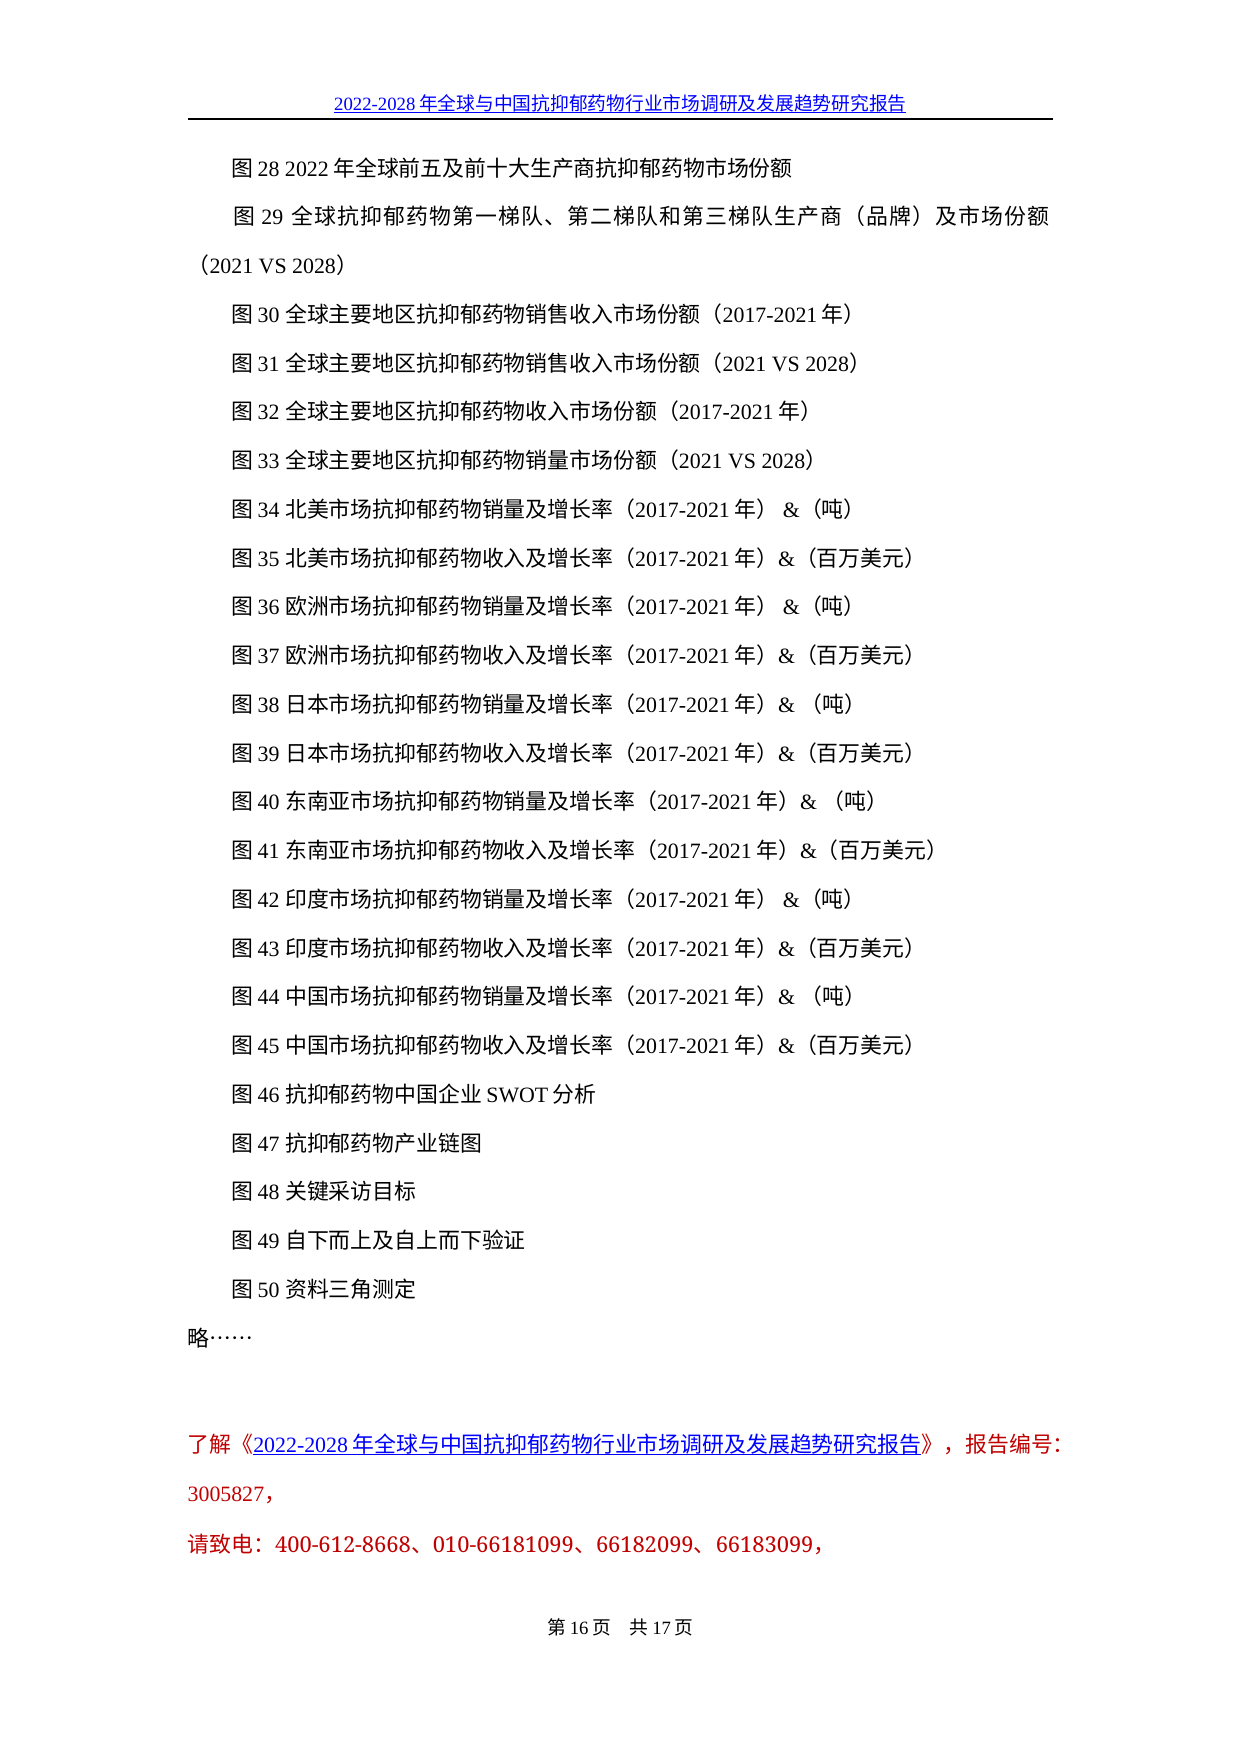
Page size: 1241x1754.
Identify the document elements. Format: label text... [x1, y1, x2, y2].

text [187, 150, 1053, 1353]
text 了解《2022-2028年全球与中国抗抑郁药物行业市场调研及发展趋势研究报告》，报告编号：3005827， [187, 1427, 1053, 1508]
text 请致电：400-612-8668、010-66181099、66182099、66183099， [187, 1527, 1053, 1559]
